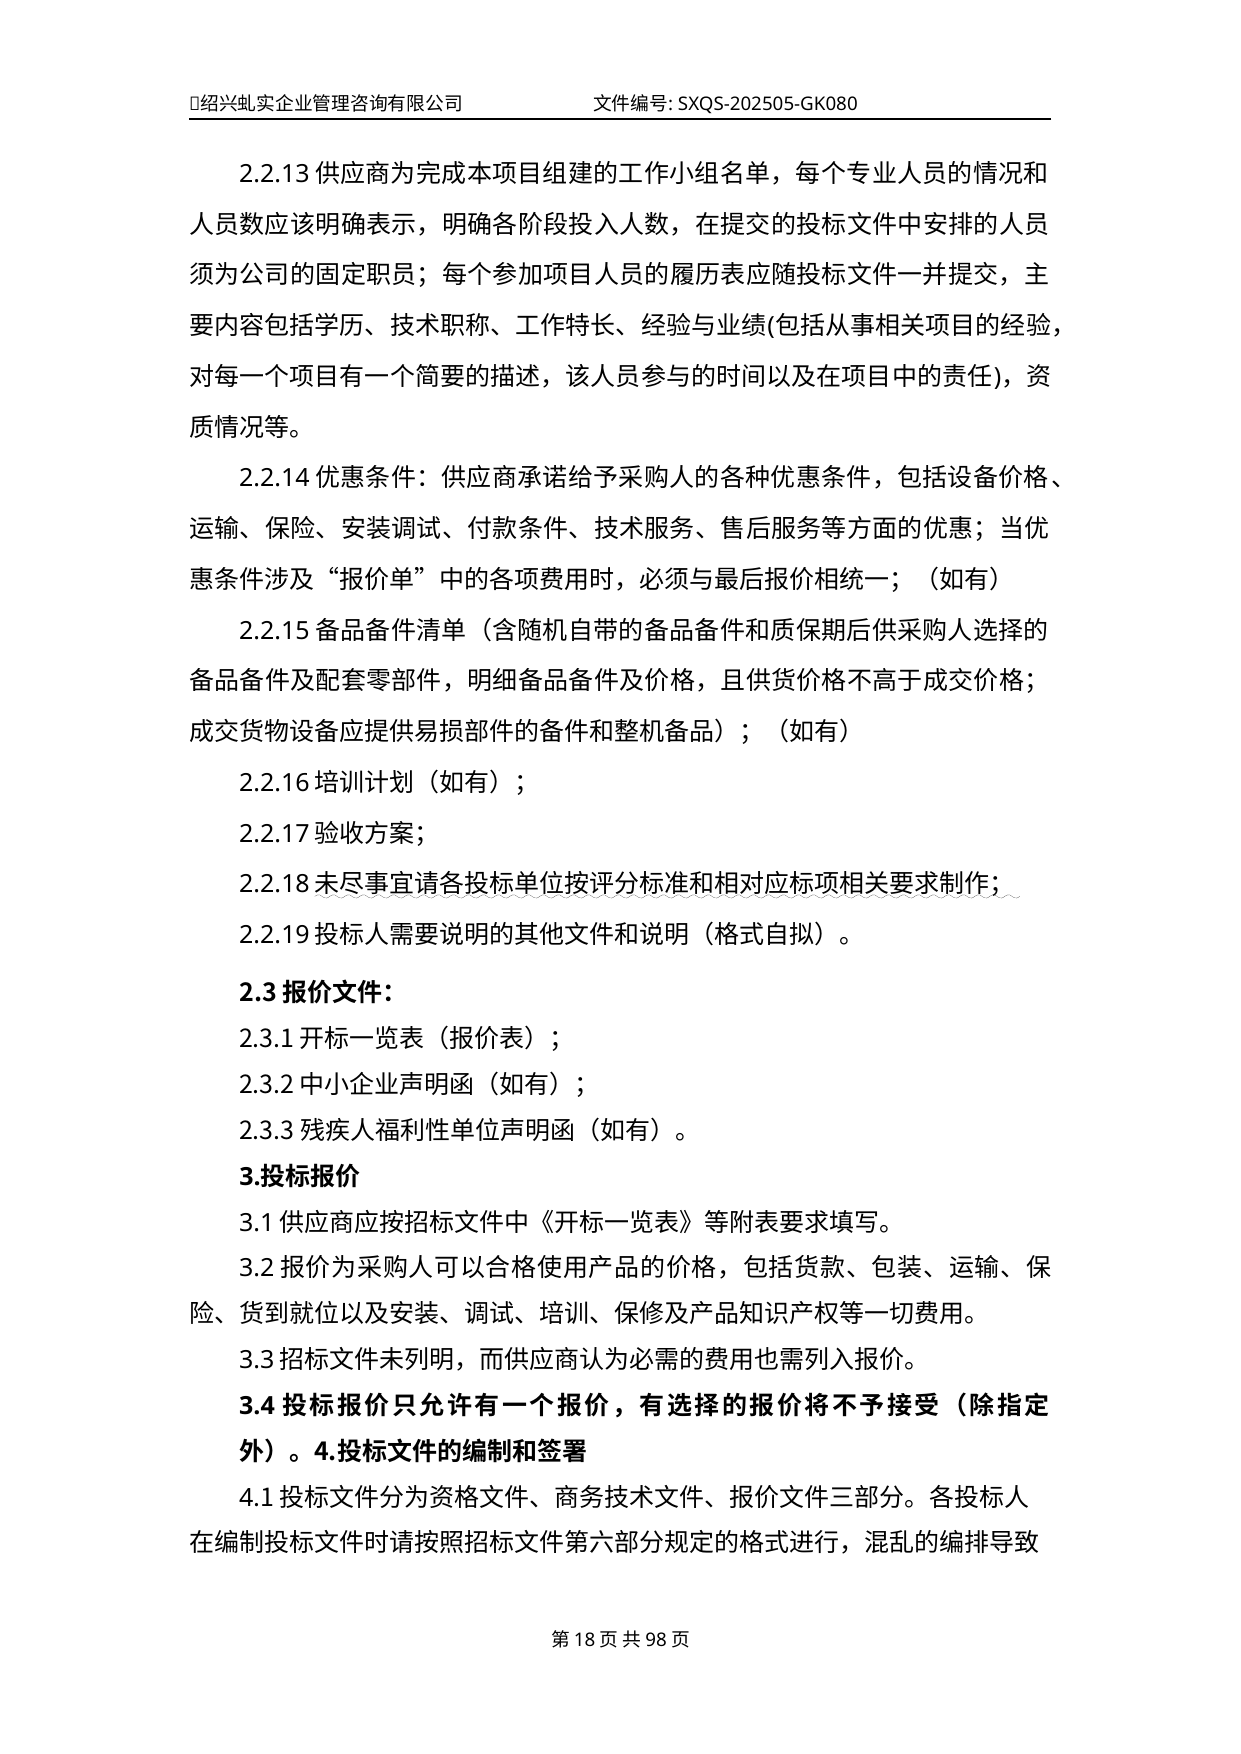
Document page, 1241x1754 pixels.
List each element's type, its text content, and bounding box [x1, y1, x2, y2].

text 2.3报价文件： [189, 965, 1051, 1011]
list 2.3.3 残疾人福利性单位声明函（如有）。 [189, 1103, 1051, 1148]
text 2.2.16培训计划（如有）； [189, 762, 1051, 798]
list 3.3招标文件未列明，而供应商认为必需的费用也需列入报价。 [189, 1332, 1051, 1378]
text 2.2.18未尽事宜请各投标单位按评分标准和相对应标项相关要求制作； [189, 864, 1051, 900]
list 3.1供应商应按招标文件中《开标一览表》等附表要求填写。 [189, 1194, 1051, 1240]
list 2.3.2中小企业声明函（如有）； [189, 1057, 1051, 1103]
text 2.2.15备品备件清单（含随机自带的备品备件和质保期后供采购人选择的备品备件及配套零部件，明细备品备件及价格，且供货价格不高于成交价格；成交货物设备应提供易损部件的备件和整机备品）；（如有） [189, 610, 1051, 748]
list 3.2报价为采购人可以合格使用产品的价格，包括货款、包装、运输、保险、货到就位以及安装、调试、培训、保修及产品知识产权等一切费用。 [189, 1240, 1051, 1332]
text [189, 1469, 1051, 1561]
list 3.投标报价 [189, 1148, 1051, 1194]
text 2.2.14优惠条件：供应商承诺给予采购人的各种优惠条件，包括设备价格、运输、保险、安装调试、付款条件、技术服务、售后服务等方面的优惠；当优惠条件涉及“报价单”中的各项费用时，必须与最后报价相统一；（如有） [189, 458, 1051, 596]
text 2.2.19投标人需要说明的其他文件和说明（格式自拟）。 [189, 914, 1051, 951]
list 3.4投标报价只允许有一个报价，有选择的报价将不予接受（除指定外）。4.投标文件的编制和签署 [239, 1378, 1051, 1469]
list 2.3.1开标一览表（报价表）； [189, 1011, 1051, 1057]
text 2.2.13供应商为完成本项目组建的工作小组名单，每个专业人员的情况和人员数应该明确表示，明确各阶段投入人数，在提交的投标文件中安排的人员，须为公司的固定职员；每个参加项目人员的履历表应随投标文件一并提交，主要内容包括学历、技术职称、工作特长、经验与业绩(包括从事相关项目的经验，对每一个项目有一个简要的描述，该人员参与的时间以及在项目中的责任)，资质情况等。 [189, 153, 1051, 443]
text 2.2.17验收方案； [189, 813, 1051, 849]
